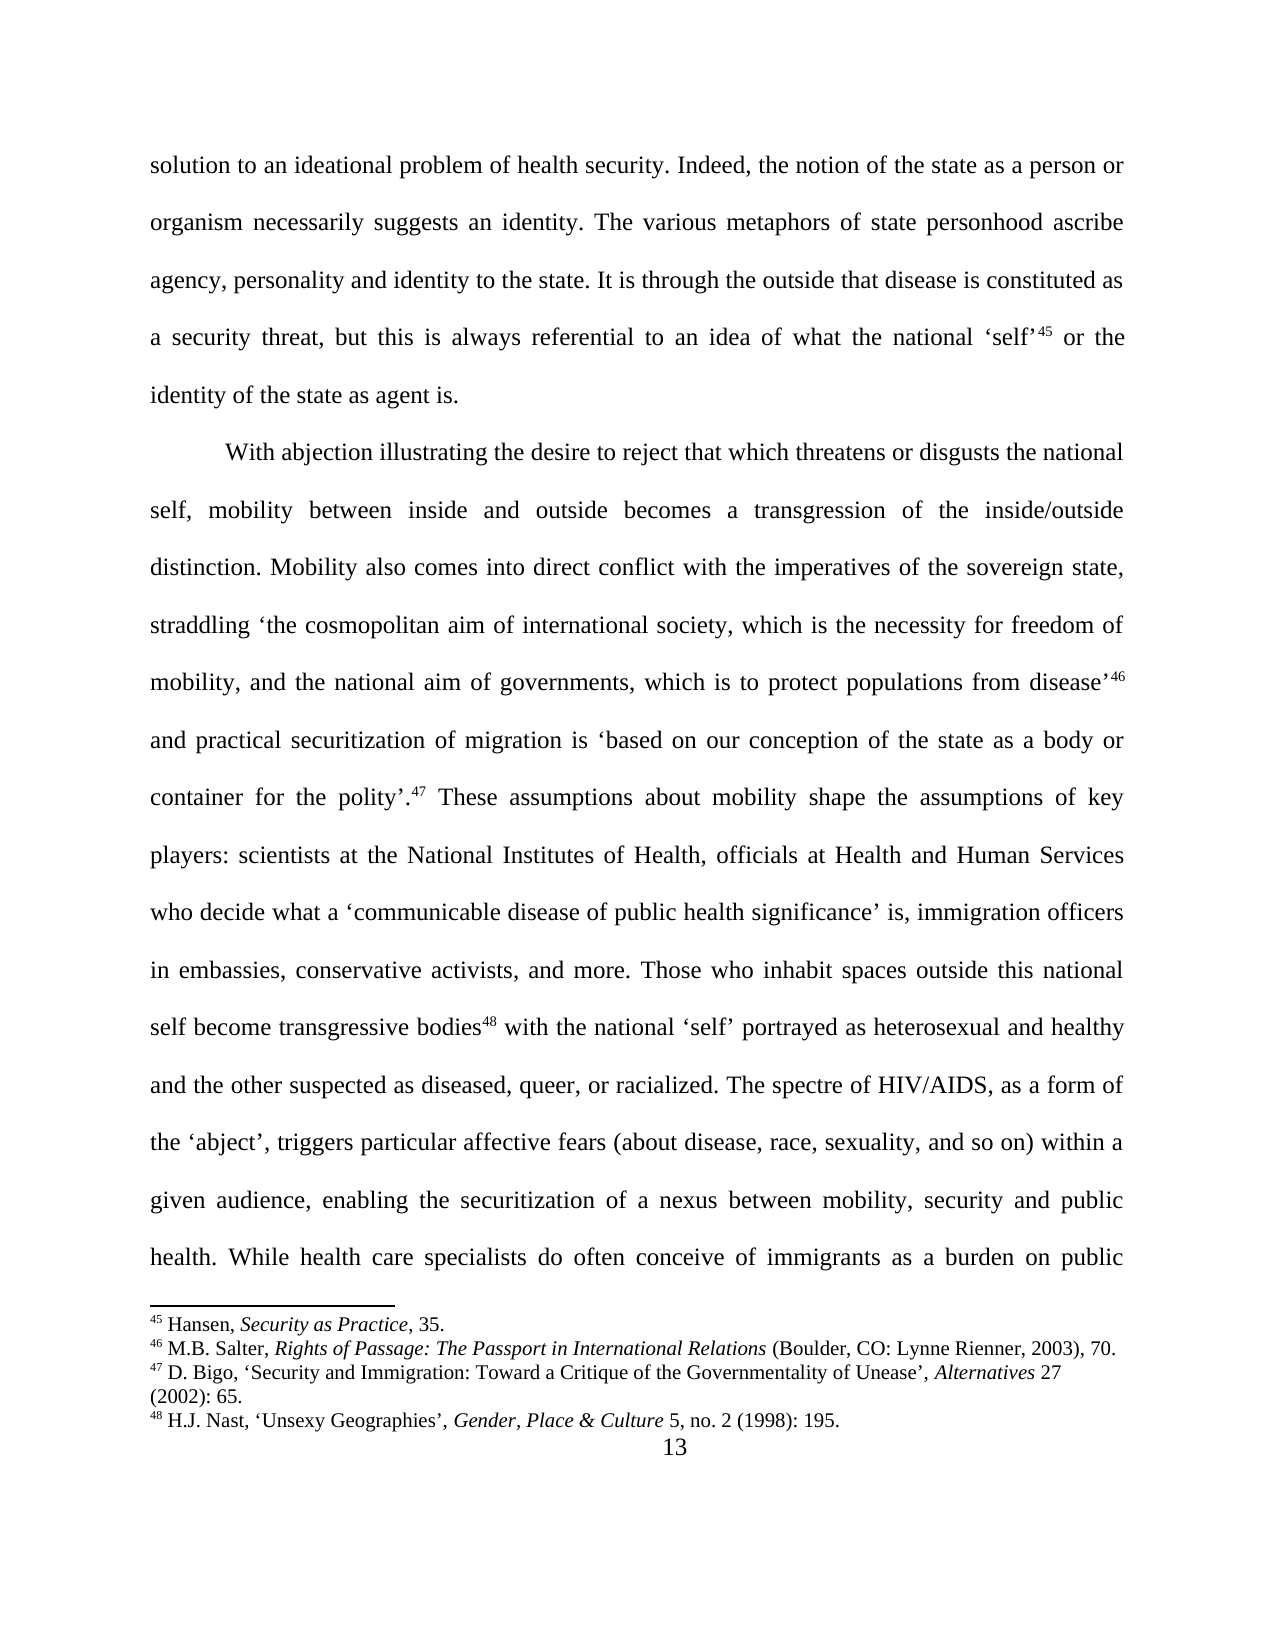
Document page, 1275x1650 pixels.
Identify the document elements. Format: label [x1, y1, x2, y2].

text [150, 150, 1125, 409]
text [150, 437, 1125, 1271]
